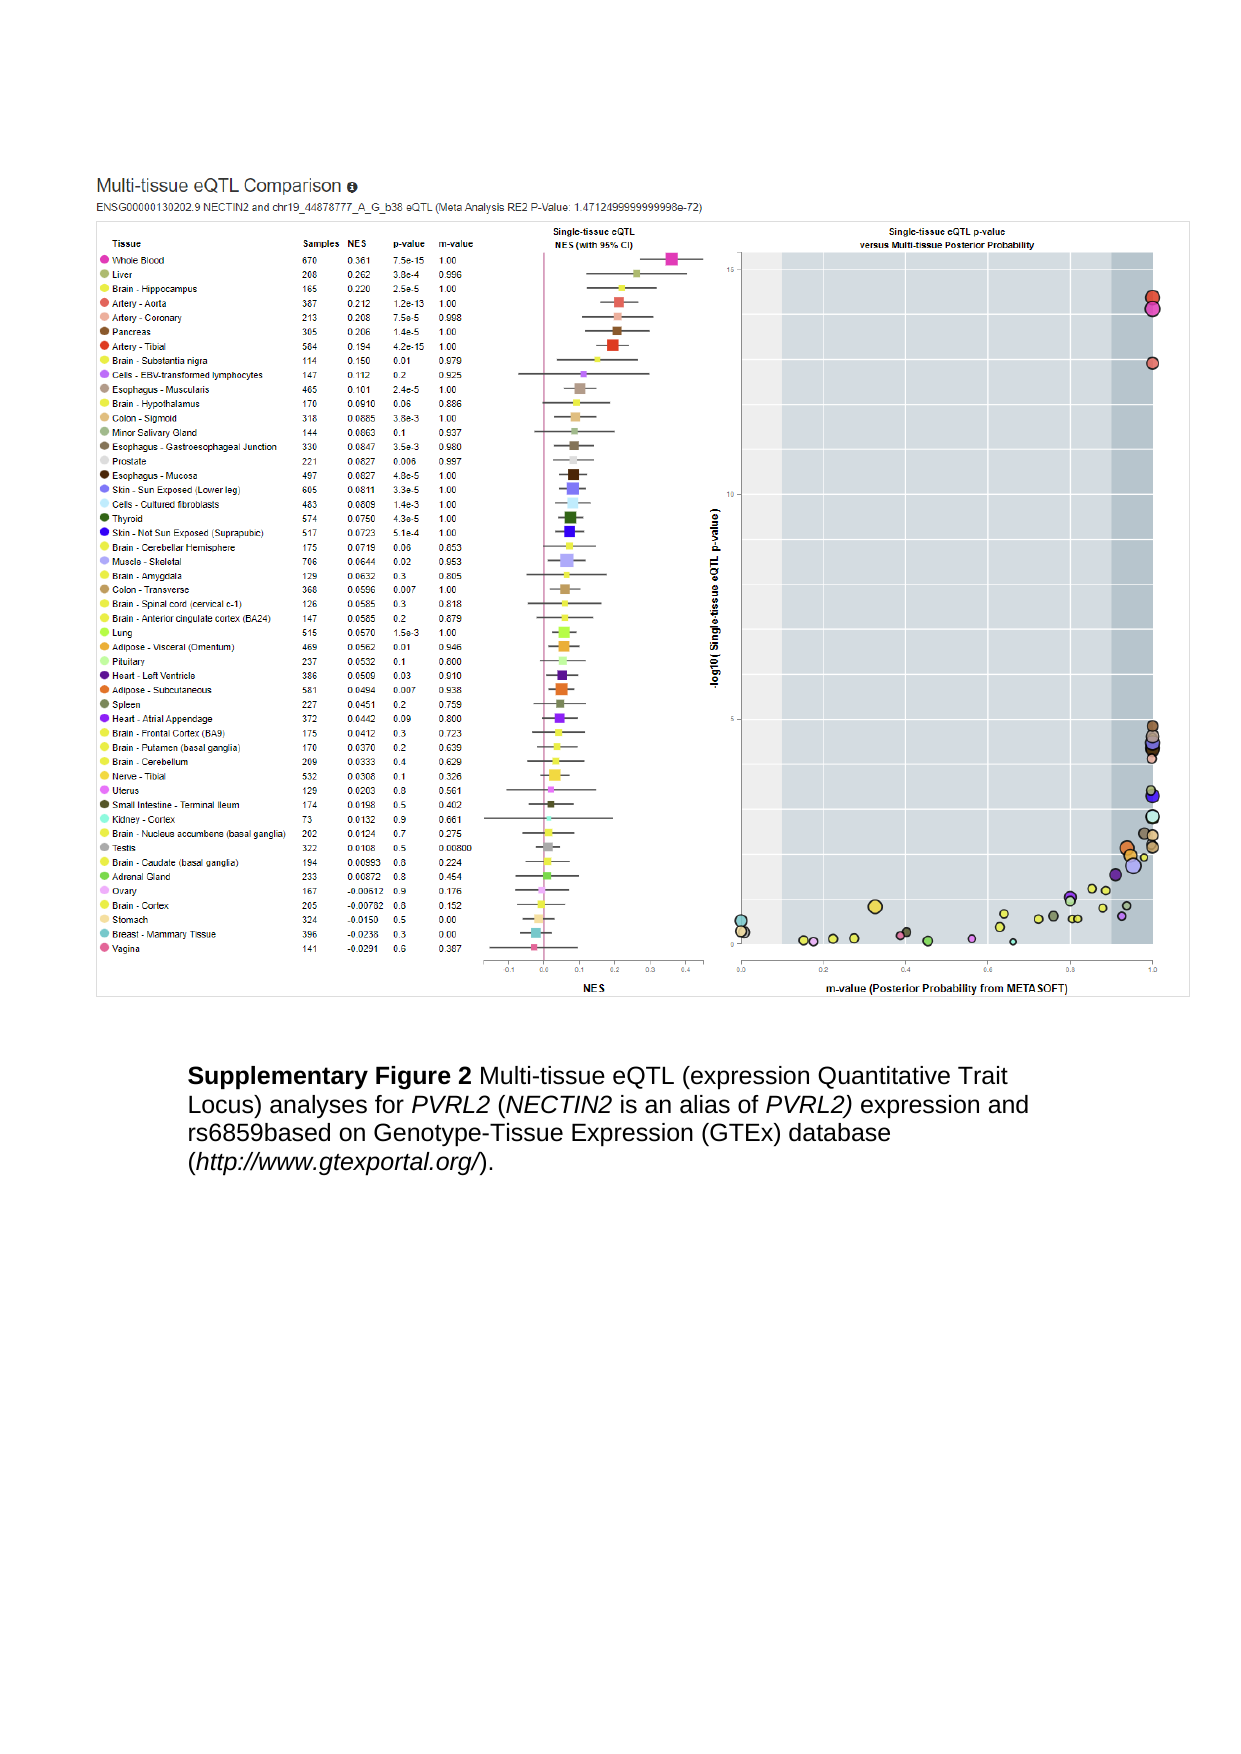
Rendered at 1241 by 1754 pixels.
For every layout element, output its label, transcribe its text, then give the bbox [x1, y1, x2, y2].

picture [83, 166, 1202, 1008]
text Supplementary Figure 2 Multi-tissue eQTL (expression Quantitative Trait Locus) analyses for PVRL2 (NECTIN2 is an alias of PVRL2) expression and rs6859based on Genotype-Tissue Expression (GTEx) database (http://www.gtexportal.org/). [187, 1061, 1053, 1176]
